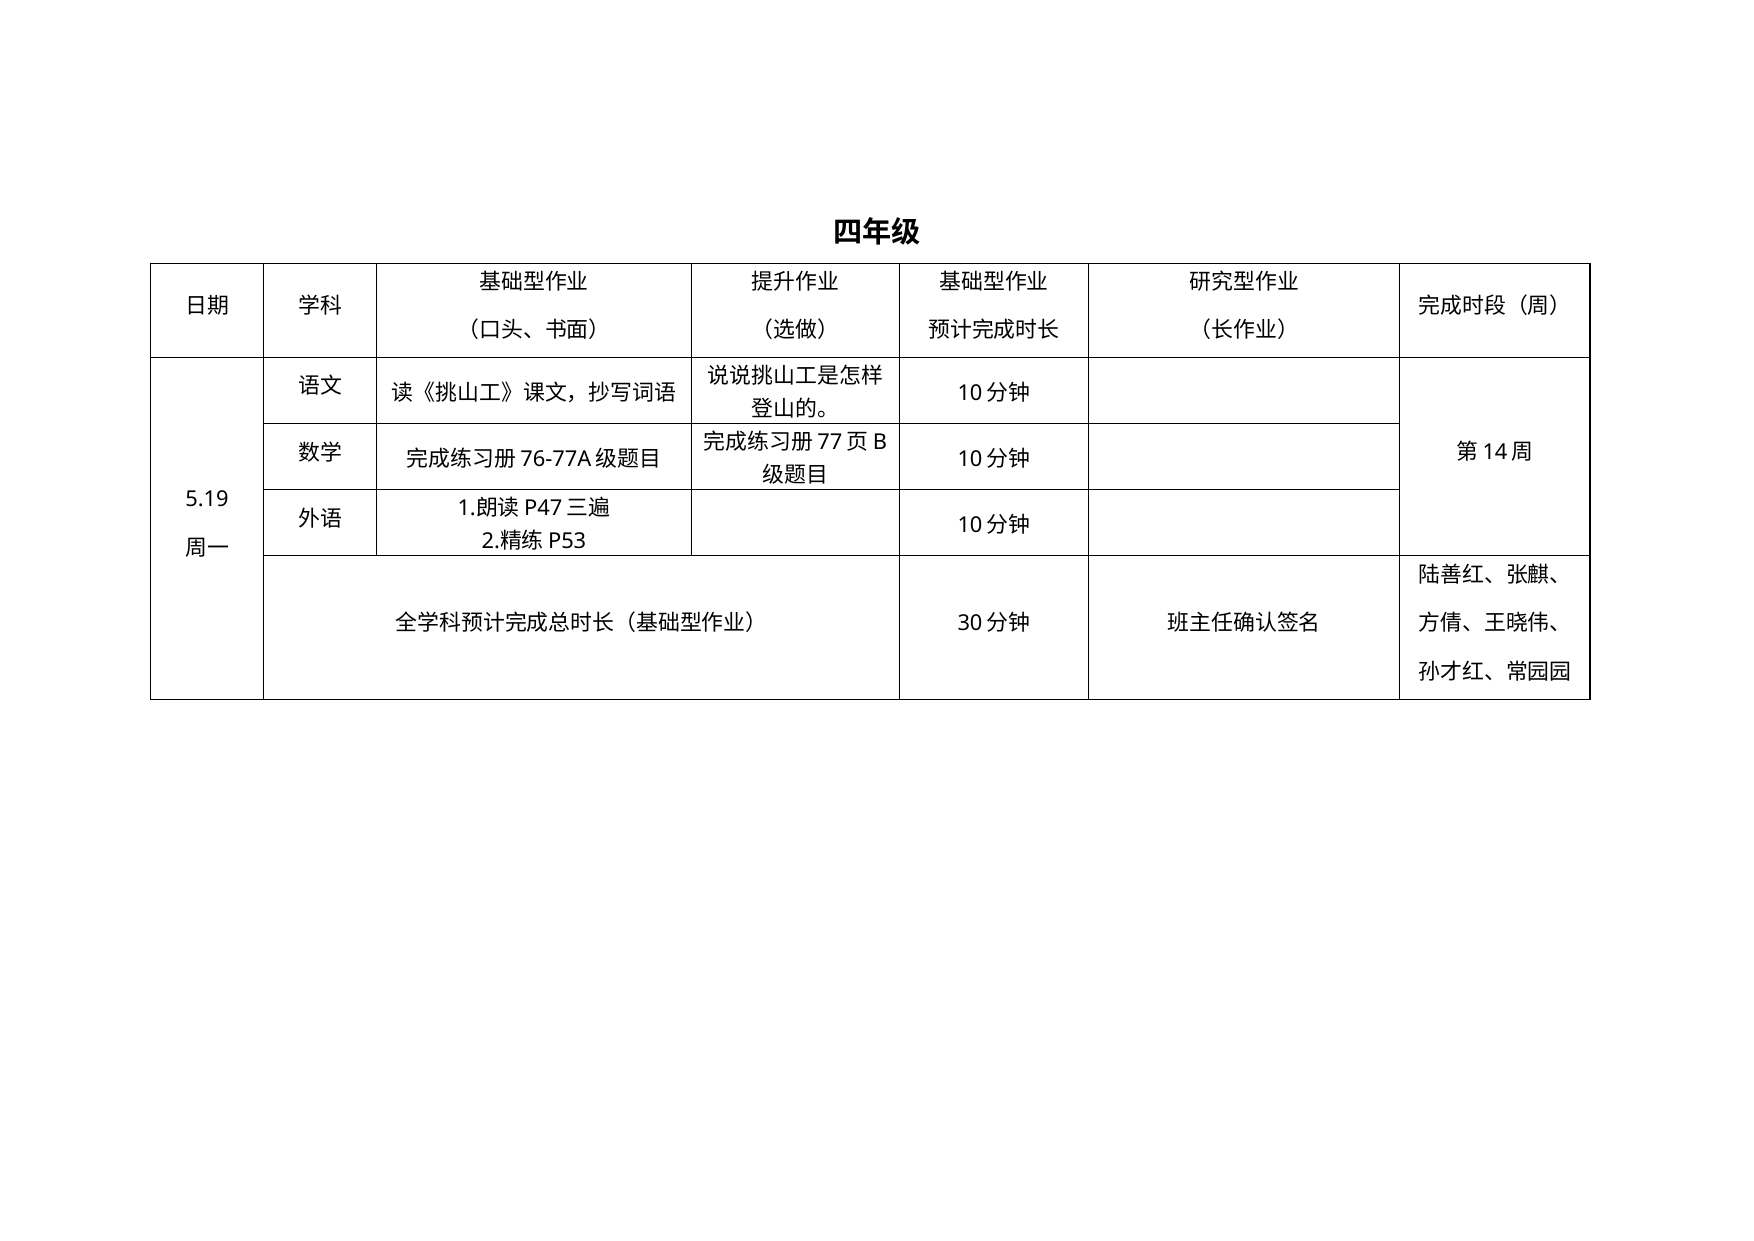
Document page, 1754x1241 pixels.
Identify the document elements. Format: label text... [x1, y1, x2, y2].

table_cell [692, 490, 899, 555]
table_cell 10分钟 [900, 424, 1088, 489]
table_cell 完成练习册76-77A级题目 [377, 424, 691, 489]
table_cell 10分钟 [900, 358, 1088, 423]
table_cell 陆善红、张麒、方倩、王晓伟、孙才红、常园园 [1400, 556, 1589, 699]
text 四年级 [150, 198, 1604, 263]
table_cell 30分钟 [900, 556, 1088, 699]
table_cell 1.朗读P47三遍 2.精练P53 [377, 490, 691, 555]
table_cell 外语 [264, 490, 376, 555]
table_header 日期 [151, 264, 263, 357]
table_header 基础型作业 （口头、书面） [377, 264, 691, 357]
table_cell [1089, 358, 1399, 423]
table_cell 完成练习册77页B级题目 [692, 424, 899, 489]
table_cell 全学科预计完成总时长（基础型作业） [264, 556, 899, 699]
table_cell 说说挑山工是怎样登山的。 [692, 358, 899, 423]
table_cell 数学 [264, 424, 376, 489]
table_header 提升作业 （选做） [692, 264, 899, 357]
table_cell 语文 [264, 358, 376, 423]
table_cell 第14周 [1400, 358, 1589, 555]
table_cell 5.19 周一 [151, 358, 263, 699]
table_header 研究型作业 （长作业） [1089, 264, 1399, 357]
table_cell 班主任确认签名 [1089, 556, 1399, 699]
table_header 学科 [264, 264, 376, 357]
table_header 基础型作业 预计完成时长 [900, 264, 1088, 357]
table_cell [1089, 490, 1399, 555]
table_cell 读《挑山工》课文，抄写词语 [377, 358, 691, 423]
table_header 完成时段（周） [1400, 264, 1589, 357]
table_cell 10分钟 [900, 490, 1088, 555]
table_cell [1089, 424, 1399, 489]
